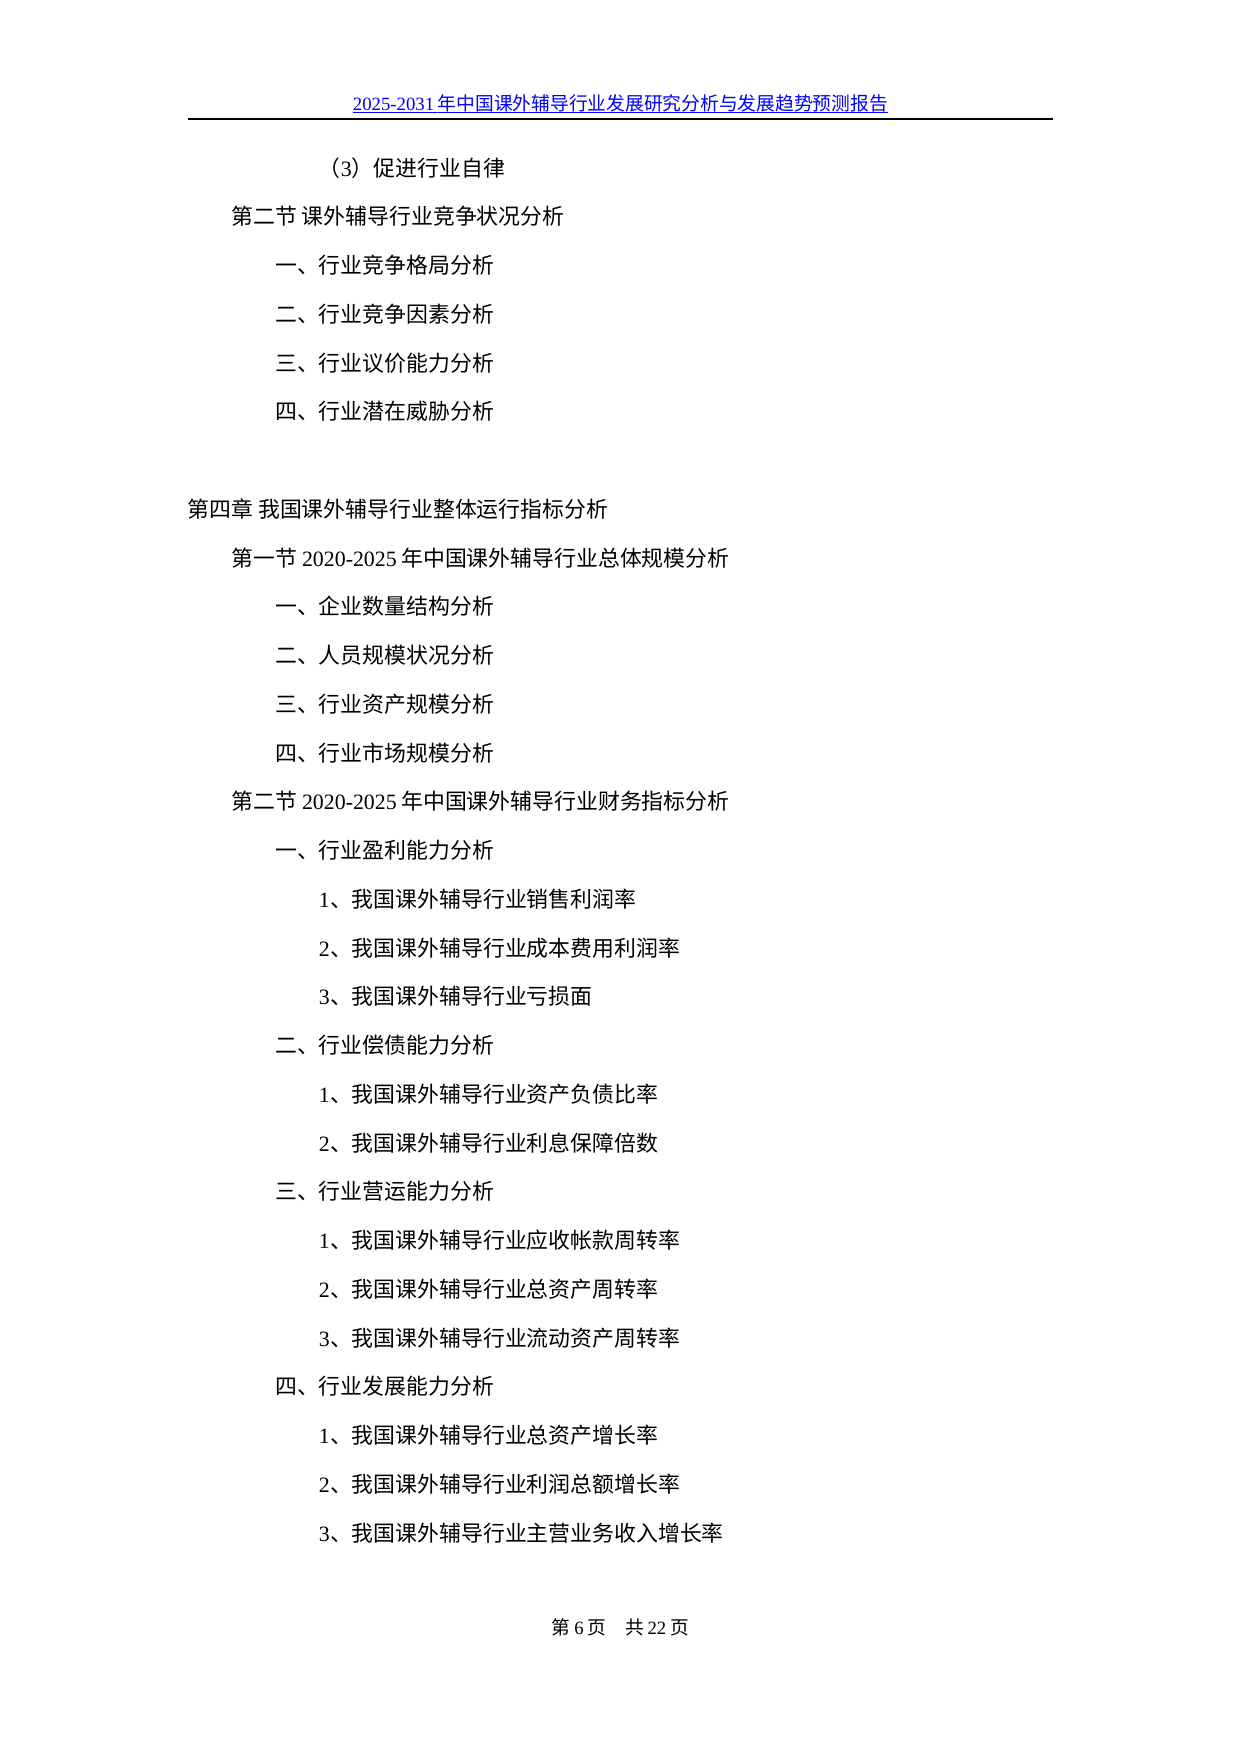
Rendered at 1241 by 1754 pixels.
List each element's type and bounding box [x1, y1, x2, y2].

text [187, 150, 1053, 1548]
